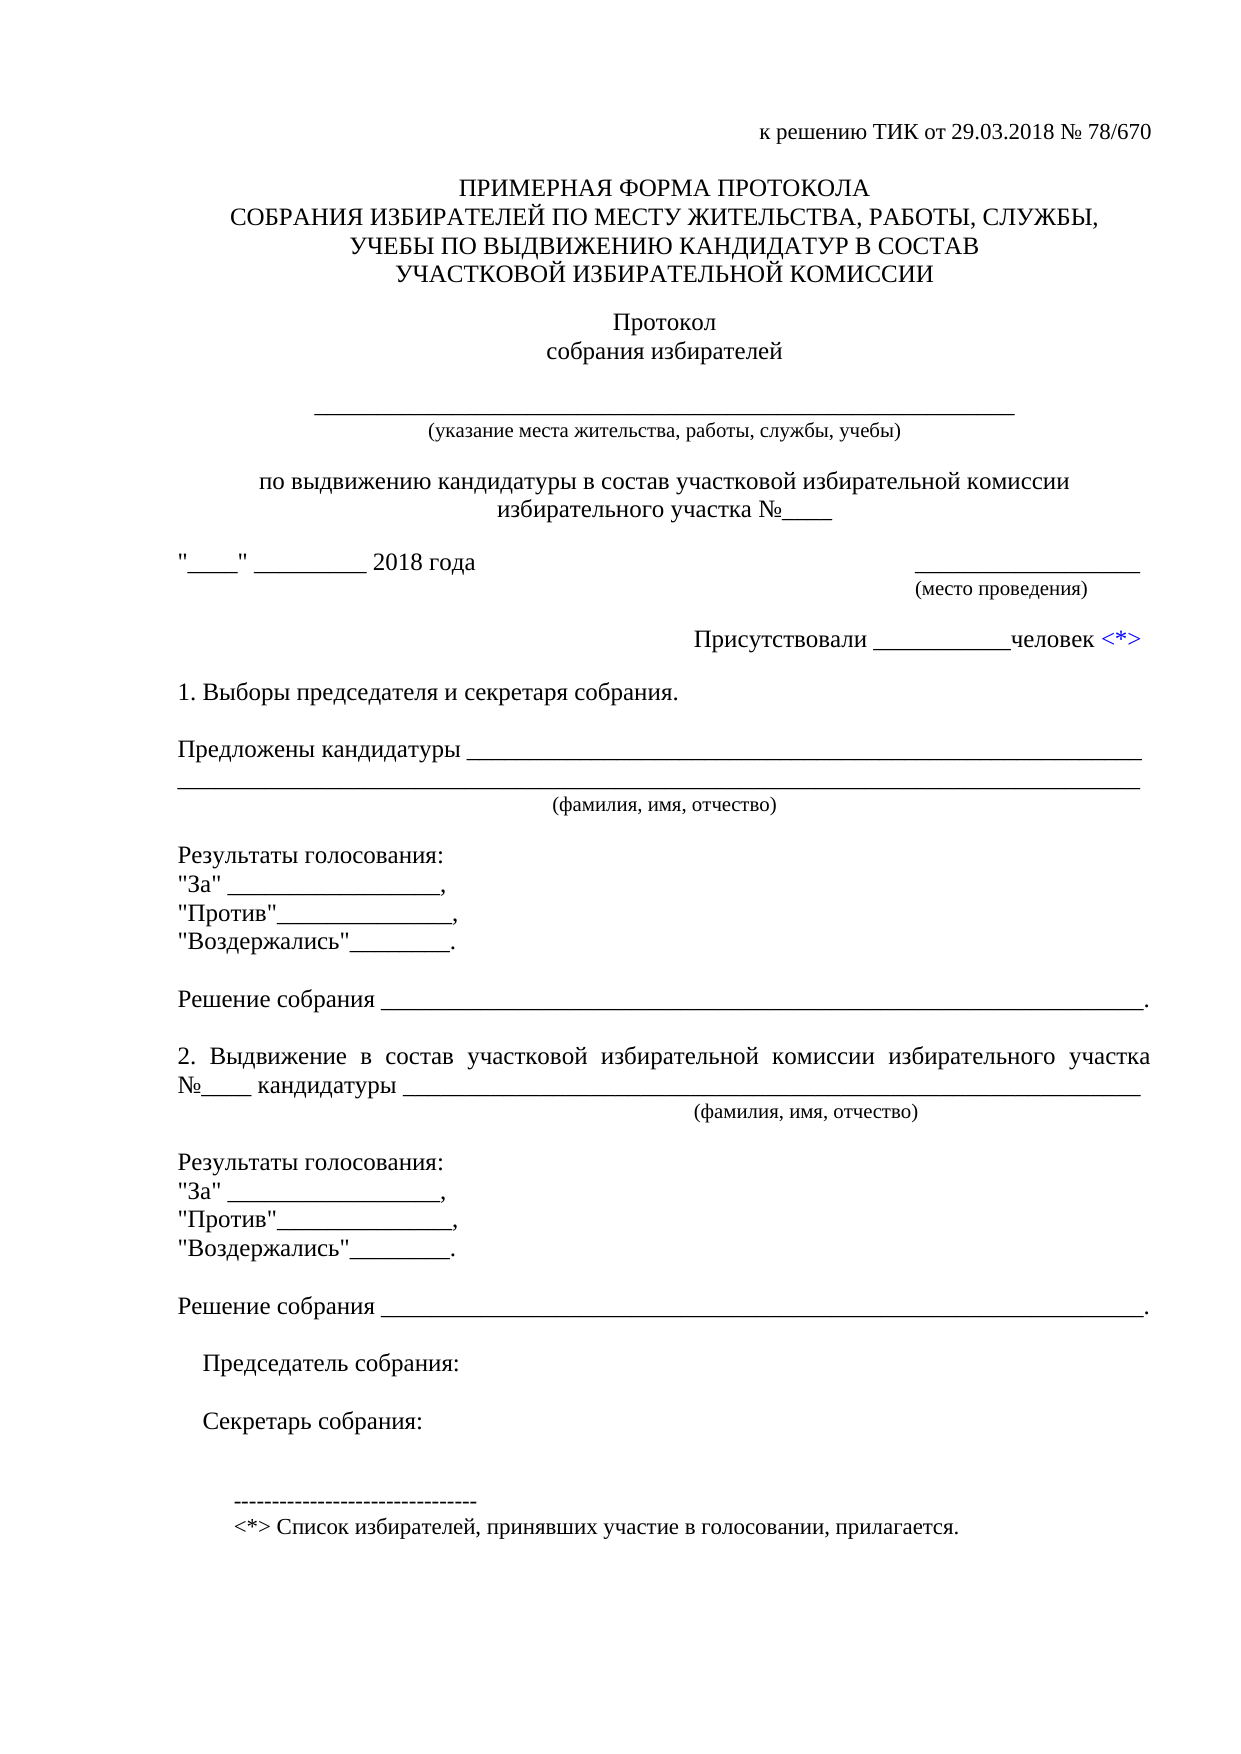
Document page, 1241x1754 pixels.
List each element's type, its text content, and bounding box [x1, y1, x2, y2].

text Решение собрания _____________________________________________________________. [177, 984, 1152, 1013]
text 2. Выдвижение в состав участковой избирательной комиссии избирательного участка №____ кандидатуры ___________________________________________________________ [177, 1041, 1152, 1099]
text "____" _________ 2018 года __________________ [177, 547, 1152, 576]
text <*> Список избирателей, принявших участие в голосовании, прилагается. [177, 1513, 1152, 1540]
text -------------------------------- [177, 1487, 1152, 1513]
text "Против"______________, [177, 898, 1152, 926]
text "За" _________________, [177, 1176, 1152, 1204]
text Решение собрания _____________________________________________________________. [177, 1291, 1152, 1319]
text 1. Выборы председателя и секретаря собрания. [177, 677, 1152, 706]
text "Воздержались"________. [177, 1233, 1152, 1262]
text "За" _________________, [177, 869, 1152, 898]
text Результаты голосования: [177, 840, 1152, 869]
text ПРИМЕРНАЯ ФОРМА ПРОТОКОЛА [177, 173, 1152, 202]
text по выдвижению кандидатуры в состав участковой избирательной комиссии избирательного участка №____ [177, 466, 1152, 523]
text (фамилия, имя, отчество) [177, 1099, 1152, 1123]
text (указание места жительства, работы, службы, учебы) [177, 418, 1152, 442]
text (место проведения) [177, 576, 1152, 600]
text СОБРАНИЯ ИЗБИРАТЕЛЕЙ ПО МЕСТУ ЖИТЕЛЬСТВА, РАБОТЫ, СЛУЖБЫ, [177, 202, 1152, 231]
text к решению ТИК от 29.03.2018 № 78/670 [177, 118, 1152, 144]
text "Воздержались"________. [177, 926, 1152, 955]
text "Против"______________, [177, 1204, 1152, 1233]
text ________________________________________________________ [177, 389, 1152, 418]
text Председатель собрания: [177, 1348, 1152, 1377]
text собрания избирателей [177, 336, 1152, 365]
text Результаты голосования: [177, 1147, 1152, 1176]
text Секретарь собрания: [177, 1406, 1152, 1434]
text Присутствовали ___________человек <*> [177, 624, 1152, 653]
text Предложены кандидатуры ______________________________________________________ [177, 734, 1152, 763]
text УЧЕБЫ ПО ВЫДВИЖЕНИЮ КАНДИДАТУР В СОСТАВ [177, 231, 1152, 259]
text Протокол [177, 307, 1152, 336]
text (фамилия, имя, отчество) [177, 792, 1152, 816]
text УЧАСТКОВОЙ ИЗБИРАТЕЛЬНОЙ КОМИССИИ [177, 259, 1152, 288]
text _____________________________________________________________________________ [177, 763, 1152, 792]
